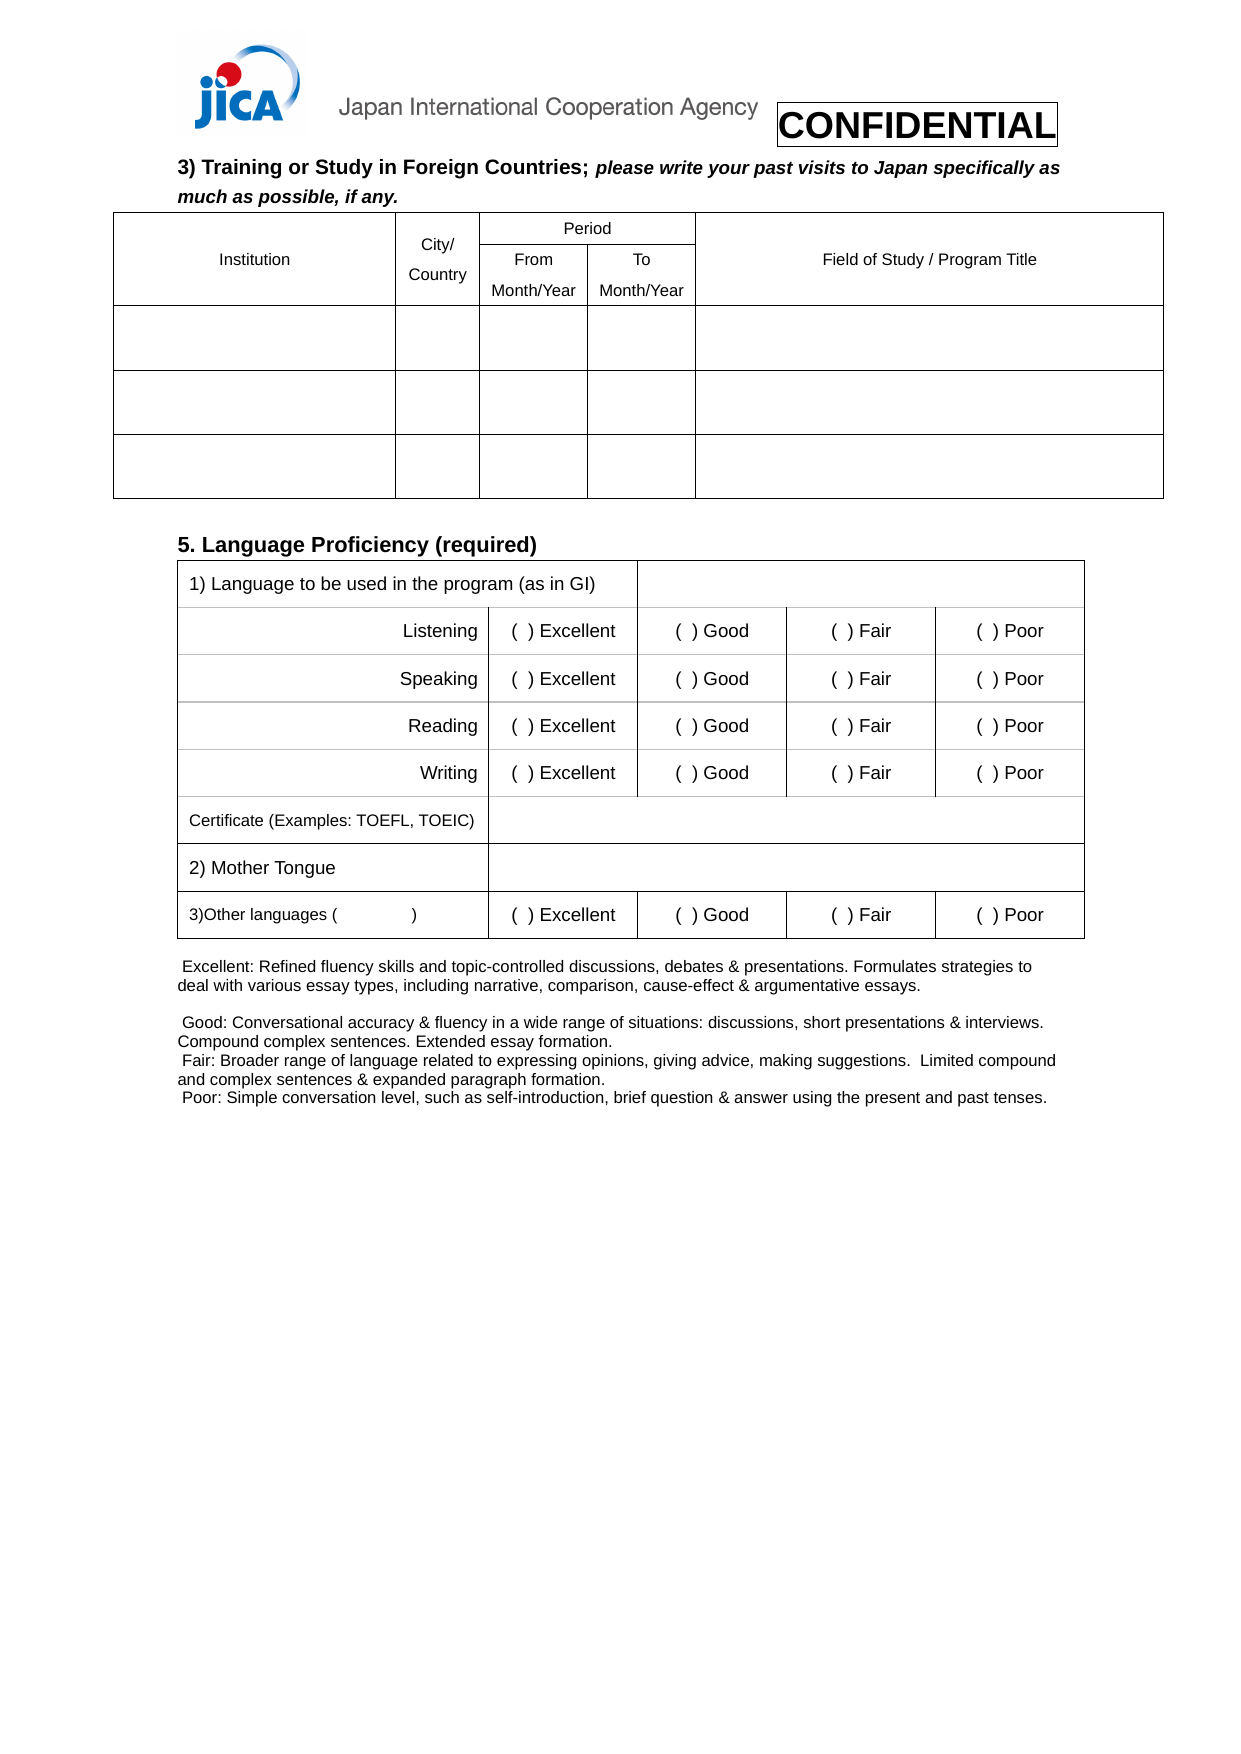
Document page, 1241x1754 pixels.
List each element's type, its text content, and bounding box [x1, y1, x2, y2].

table_cell [396, 435, 479, 498]
table_cell ( ) Fair [787, 608, 935, 654]
table_cell ( ) Poor [936, 892, 1084, 938]
table_cell [396, 306, 479, 369]
text Fair: Broader range of language related to expressing opinions, giving advice, making suggestions. Limited compound and complex sentences & expanded paragraph formation. [177, 1051, 1063, 1089]
table_cell [696, 435, 1163, 498]
table_cell To Month/Year [588, 245, 695, 305]
table_cell [588, 435, 695, 498]
text 3) Training or Study in Foreign Countries; please write your past visits to specifically as much as possible, if any. [177, 151, 1063, 212]
table_cell ( ) Excellent [489, 750, 637, 796]
table_cell ( ) Poor [936, 703, 1084, 749]
table_header Field of Study / Program Title [696, 213, 1163, 305]
picture [177, 29, 777, 138]
table_cell [480, 435, 587, 498]
table_header Institution [114, 213, 395, 305]
table_cell [114, 371, 395, 433]
table_header City/ Country [396, 213, 479, 305]
table_cell [696, 371, 1163, 433]
table_header [638, 561, 1084, 607]
table_cell [114, 435, 395, 498]
table_cell [489, 797, 1084, 843]
table_cell ( ) Good [638, 608, 786, 654]
table_cell ( ) Good [638, 750, 786, 796]
table_cell [114, 306, 395, 369]
table_cell [480, 371, 587, 433]
table_cell ( ) Good [638, 892, 786, 938]
table_cell ( ) Poor [936, 655, 1084, 701]
table_cell ( ) Good [638, 703, 786, 749]
table_cell [696, 306, 1163, 369]
text Excellent: Refined fluency skills and topic-controlled discussions, debates & presentations. Formulates strategies to deal with various essay types, including narrative, comparison, cause-effect & argumentative essays. [177, 958, 1063, 995]
table_cell Certificate (Examples: TOEFL, TOEIC) [178, 797, 488, 843]
table_header Period [480, 213, 695, 243]
table_cell 2) Mother Tongue [178, 844, 488, 891]
table_cell Speaking [178, 655, 488, 701]
table_cell [178, 703, 488, 749]
text 5. Language Proficiency (required) [177, 529, 1063, 559]
table_cell ( ) Good [638, 655, 786, 701]
table_cell Listening [178, 608, 488, 654]
text Poor: Simple conversation level, such as self-introduction, brief question & answer using the present and past tenses. [177, 1089, 1063, 1108]
table_cell ( ) Excellent [489, 655, 637, 701]
text Good: Conversational accuracy & fluency in a wide range of situations: discussions, short presentations & interviews. [177, 1014, 1063, 1033]
table_cell ( ) Fair [787, 703, 935, 749]
table_cell ( ) Poor [936, 750, 1084, 796]
table_header 1) Language to be used in the program (as in GI) [178, 561, 637, 607]
table_cell Writing [178, 750, 488, 796]
table_cell ( ) Excellent [489, 608, 637, 654]
table_cell ( ) Excellent [489, 892, 637, 938]
table_cell ( ) Fair [787, 892, 935, 938]
table_cell [588, 306, 695, 369]
table_cell [489, 844, 1084, 891]
table_cell [480, 306, 587, 369]
table_cell ( ) Fair [787, 750, 935, 796]
table_cell [396, 371, 479, 433]
table_cell 3)Other languages ( ) [178, 892, 488, 938]
table_cell [588, 371, 695, 433]
text Compound complex sentences. Extended essay formation. [177, 1033, 1063, 1051]
table_cell ( ) Fair [787, 655, 935, 701]
table_cell From Month/Year [480, 245, 587, 305]
table_cell ( ) Poor [936, 608, 1084, 654]
table_cell ( ) Excellent [489, 703, 637, 749]
